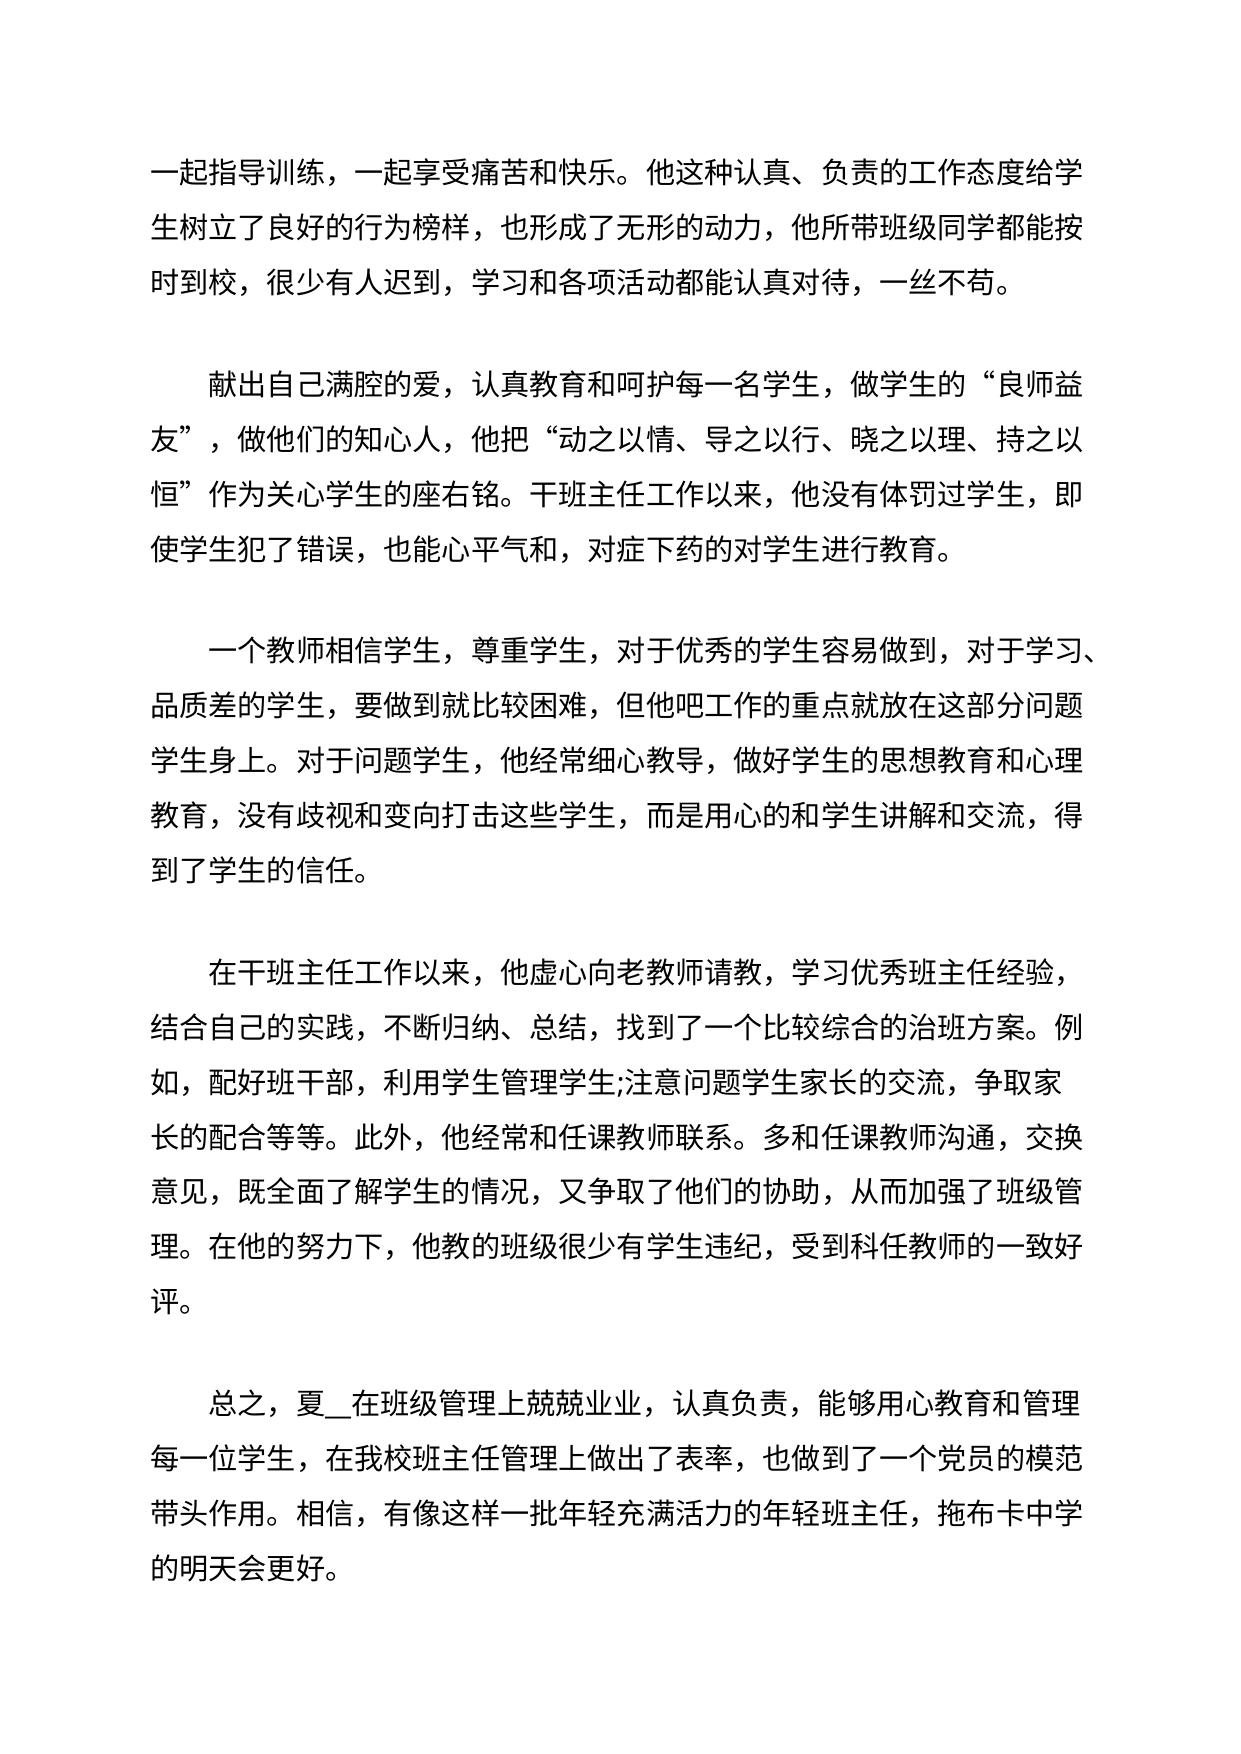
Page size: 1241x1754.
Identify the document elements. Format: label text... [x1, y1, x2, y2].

text 在干班主任工作以来，他虚心向老教师请教，学习优秀班主任经验，结合自己的实践，不断归纳、总结，找到了一个比较综合的治班方案。例如，配好班干部，利用学生管理学生;注意问题学生家长的交流，争取家长的配合等等。此外，他经常和任课教师联系。多和任课教师沟通，交换意见，既全面了解学生的情况，又争取了他们的协助，从而加强了班级管理。在他的努力下，他教的班级很少有学生违纪，受到科任教师的一致好评。 [150, 949, 1090, 1321]
text 献出自己满腔的爱，认真教育和呵护每一名学生，做学生的“良师益友”，做他们的知心人，他把“动之以情、导之以行、晓之以理、持之以恒”作为关心学生的座右铭。干班主任工作以来，他没有体罚过学生，即使学生犯了错误，也能心平气和，对症下药的对学生进行教育。 [150, 362, 1090, 568]
text 一个教师相信学生，尊重学生，对于优秀的学生容易做到，对于学习、品质差的学生，要做到就比较困难，但他吧工作的重点就放在这部分问题学生身上。对于问题学生，他经常细心教导，做好学生的思想教育和心理教育，没有歧视和变向打击这些学生，而是用心的和学生讲解和交流，得到了学生的信任。 [150, 628, 1090, 890]
text 总之，夏__在班级管理上兢兢业业，认真负责，能够用心教育和管理每一位学生，在我校班主任管理上做出了表率，也做到了一个党员的模范带头作用。相信，有像这样一批年轻充满活力的年轻班主任，拖布卡中学的明天会更好。 [150, 1381, 1090, 1588]
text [150, 150, 1090, 302]
